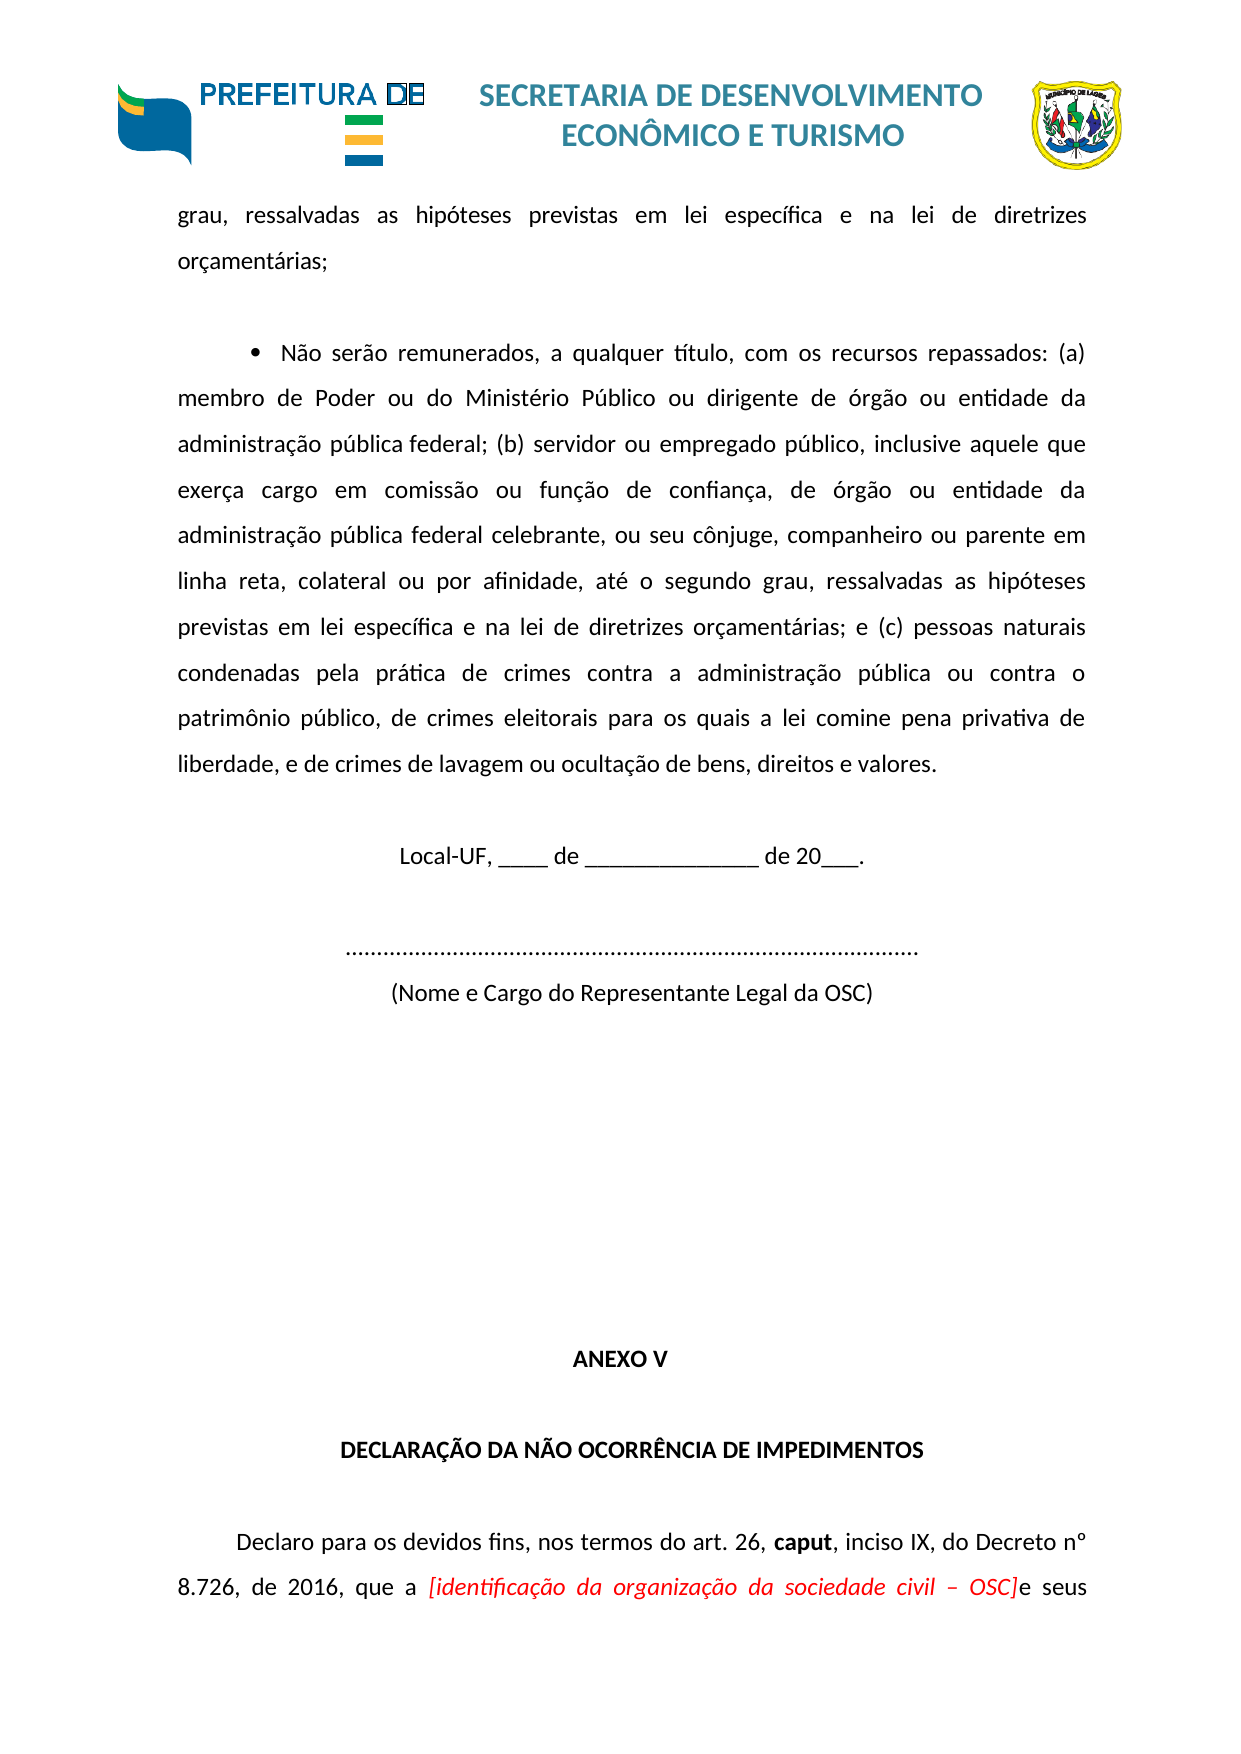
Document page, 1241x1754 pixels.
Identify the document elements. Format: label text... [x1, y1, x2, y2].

picture [413, 97, 423, 101]
picture [243, 88, 253, 92]
text ANEXO V [177, 1343, 1063, 1373]
picture [224, 97, 230, 105]
picture [310, 83, 321, 105]
text ........................................................................................... [177, 931, 1087, 962]
picture [343, 97, 349, 105]
picture [362, 101, 372, 105]
picture [413, 88, 423, 92]
picture [351, 83, 364, 105]
picture [279, 88, 289, 92]
picture [323, 83, 331, 101]
picture [296, 83, 305, 105]
text DECLARAÇÃO DA NÃO OCORRÊNCIA DE IMPEDIMENTOS [177, 1434, 1087, 1465]
picture [261, 88, 271, 92]
picture [392, 88, 402, 101]
picture [279, 97, 289, 101]
picture [370, 83, 377, 100]
picture [1031, 81, 1122, 170]
text Local-UF, ____ de ______________ de 20___. [177, 840, 1087, 870]
list Não serão remunerados, a qualquer título, com os recursos repassados: (a) membro de Poder ou do Ministério Público ou dirigente de órgão ou entidade da administração pública federal; (b) servidor ou empregado público, inclusive aquele que exerça cargo em comissão ou função de confiança, de órgão ou entidade da administração pública federal celebrante, ou seu cônjuge, companheiro ou parente em linha reta, colateral ou por afinidade, até o segundo grau, ressalvadas as hipóteses previstas em lei específica e na lei de diretrizes orçamentárias; e (c) pessoas naturais condenadas pela prática de crimes contra a administração pública ou contra o patrimônio público, de crimes eleitorais para os quais a lei comine pena privativa de liberdade, e de crimes de lavagem ou ocultação de bens, direitos e valores. [177, 337, 1087, 779]
picture [243, 97, 253, 101]
text (Nome e Cargo do Representante Legal da OSC) [177, 977, 1087, 1007]
picture [261, 97, 271, 105]
picture [206, 95, 216, 105]
